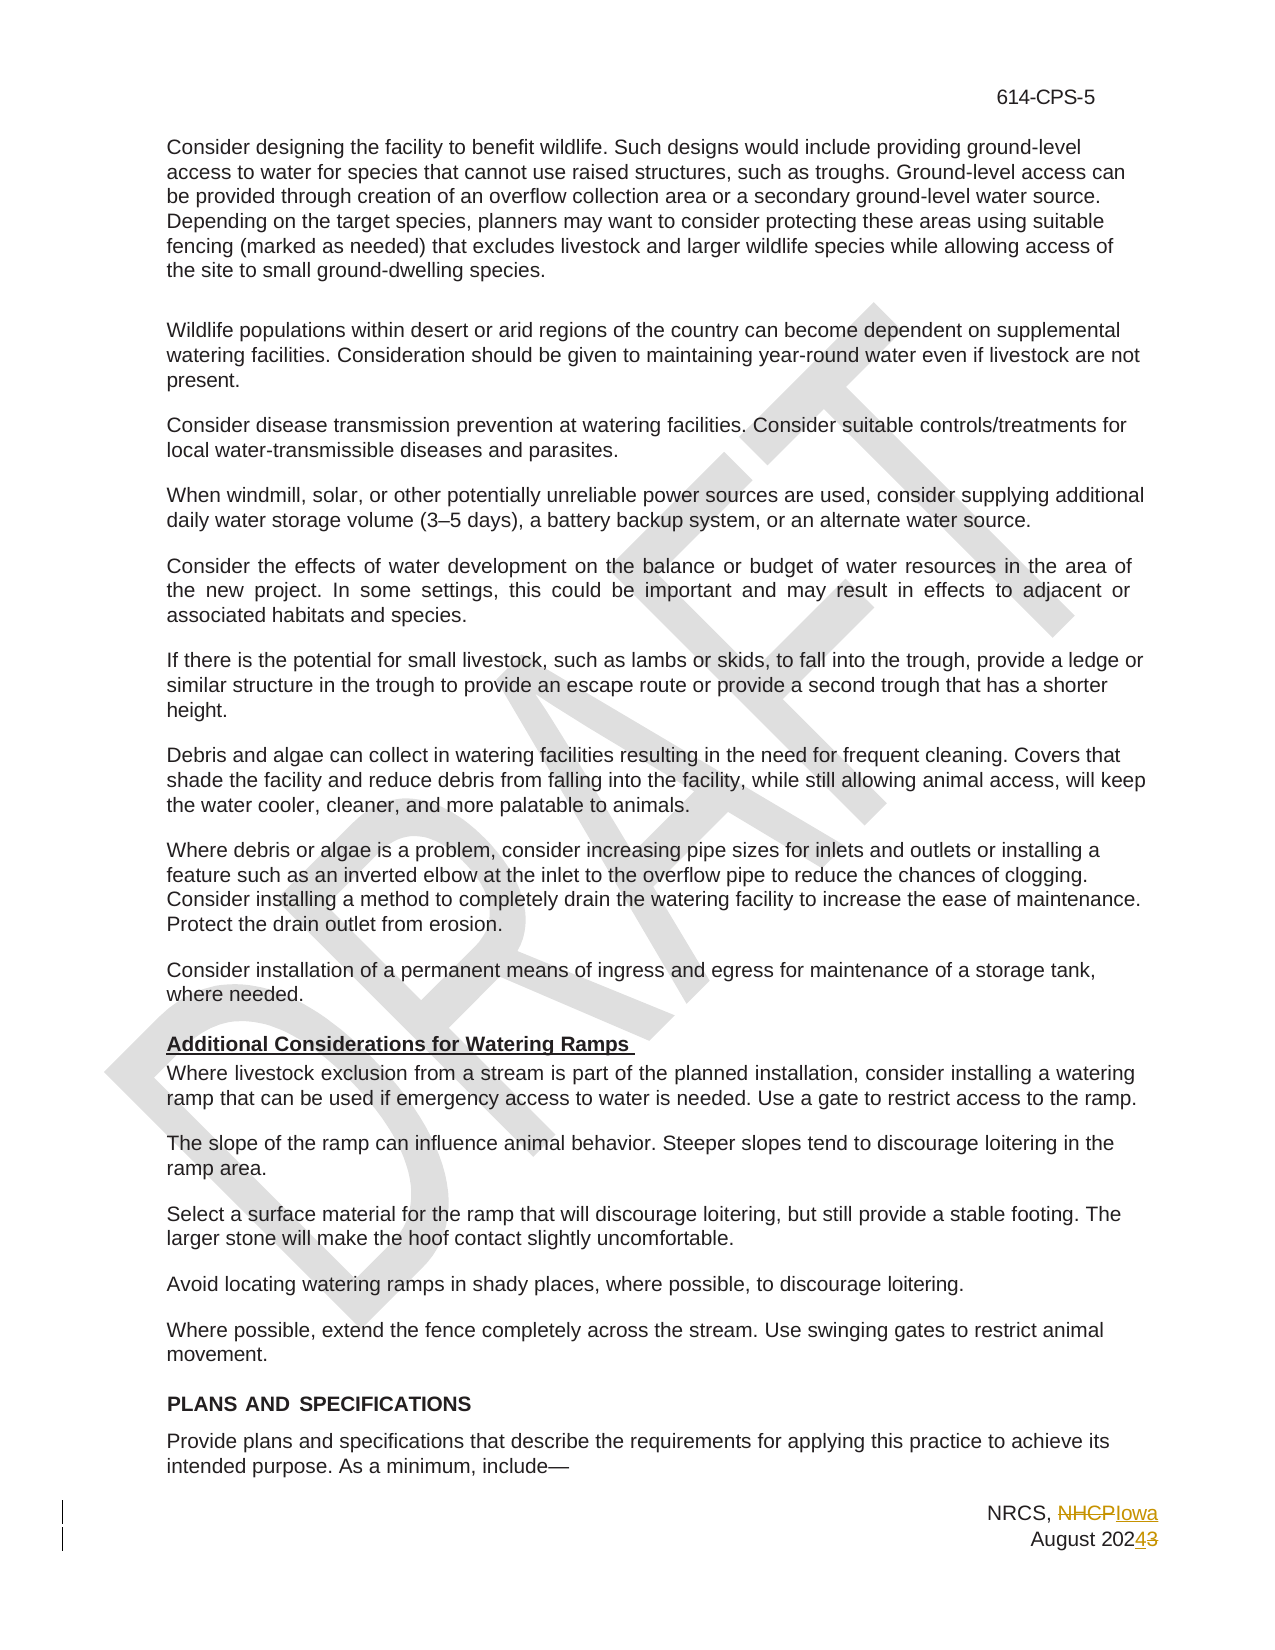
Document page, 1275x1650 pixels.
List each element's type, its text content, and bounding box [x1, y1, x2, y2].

text Consider designing the facility to benefit wildlife. Such designs would include providing ground-level access to water for species that cannot use raised structures, such as troughs. Ground-level access can be provided through creation of an overflow collection area or a secondary ground-level water source. [166, 135, 1138, 208]
text Select a surface material for the ramp that will discourage loitering, but still provide a stable footing. The larger stone will make the hoof contact slightly uncomfortable. [166, 1201, 1158, 1250]
text Where livestock exclusion from a stream is part of the planned installation, consider installing a watering ramp that can be used if emergency access to water is needed. Use a gate to restrict access to the ramp. [166, 1061, 1137, 1109]
text When windmill, solar, or other potentially unreliable power sources are used, consider supplying additional daily water storage volume (3–5 days), a battery backup system, or an alternate water source. [166, 483, 1158, 532]
text Consider the effects of water development on the balance or budget of water resources in the area of the new project. In some settings, this could be important and may result in effects to adjacent or associated habitats and species. [166, 553, 1132, 627]
text Debris and algae can collect in watering facilities resulting in the need for frequent cleaning. Covers that shade the facility and reduce debris from falling into the facility, while still allowing animal access, will keep the water cooler, cleaner, and more palatable to animals. [166, 743, 1158, 816]
subtitle PLANS AND SPECIFICATIONS [167, 1392, 1158, 1416]
text Consider disease transmission prevention at watering facilities. Consider suitable controls/treatments for local water-transmissible diseases and parasites. [166, 413, 1158, 462]
text Where possible, extend the fence completely across the stream. Use swinging gates to restrict animal movement. [166, 1317, 1158, 1366]
text Consider installation of a permanent means of ingress and egress for maintenance of a storage tank, where needed. [166, 957, 1138, 1006]
text Avoid locating watering ramps in shady places, where possible, to discourage loitering. [166, 1272, 1158, 1296]
text Where debris or algae is a problem, consider increasing pipe sizes for inlets and outlets or installing a feature such as an inverted elbow at the inlet to the overflow pipe to reduce the chances of clogging. Consider installing a method to completely drain the watering facility to increase the ease of maintenance. Protect the drain outlet from erosion. [166, 838, 1158, 936]
text If there is the potential for small livestock, such as lambs or skids, to fall into the trough, provide a ledge or similar structure in the trough to provide an escape route or provide a second trough that has a shorter height. [166, 648, 1158, 721]
text Wildlife populations within desert or arid regions of the country can become dependent on supplemental watering facilities. Consideration should be given to maintaining year-round water even if livestock are not present. [166, 318, 1158, 391]
text The slope of the ramp can influence animal behavior. Steeper slopes tend to discourage loitering in the ramp area. [166, 1131, 1138, 1180]
text Provide plans and specifications that describe the requirements for applying this practice to achieve its intended purpose. As a minimum, include— [166, 1429, 1158, 1478]
subtitle Additional Considerations for Watering Ramps [166, 1032, 1158, 1056]
text Depending on the target species, planners may want to consider protecting these areas using suitable fencing (marked as needed) that excludes livestock and larger wildlife species while allowing access of the site to small ground-dwelling species. [166, 209, 1135, 282]
